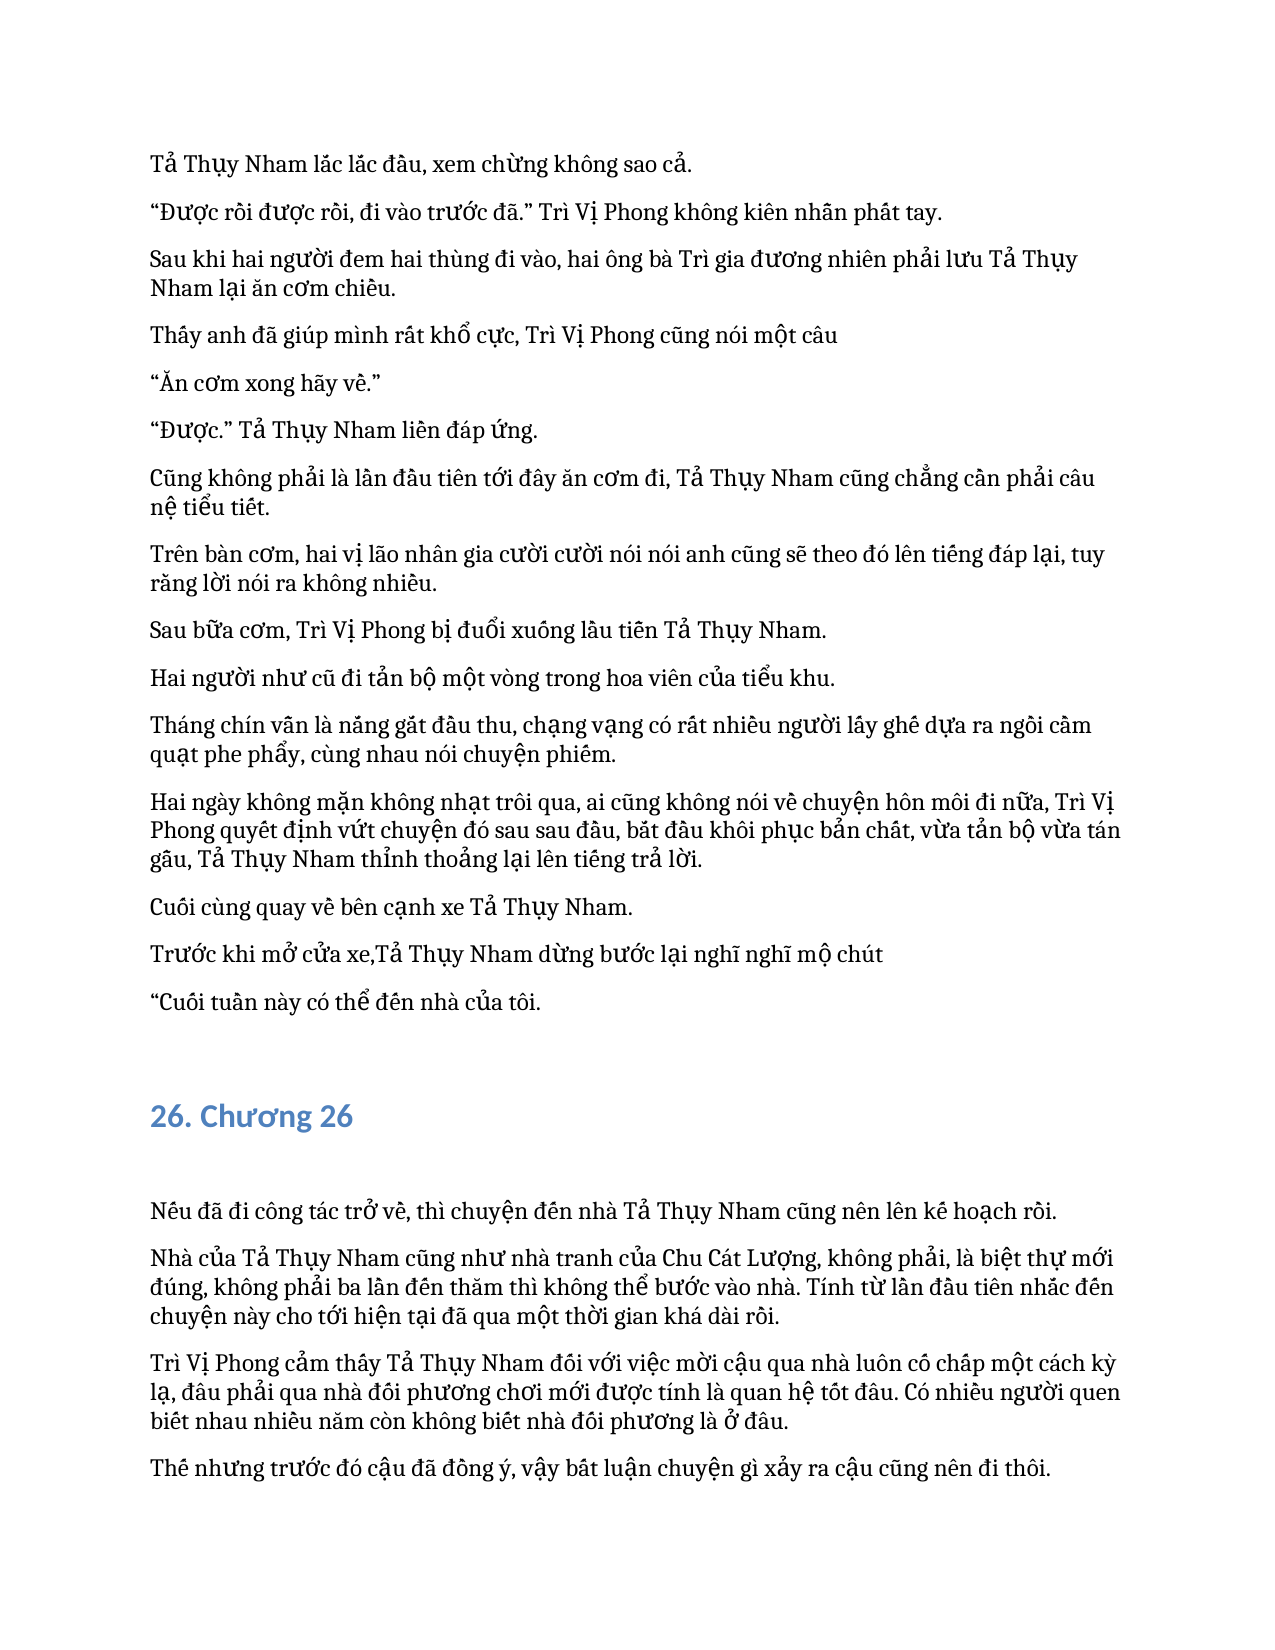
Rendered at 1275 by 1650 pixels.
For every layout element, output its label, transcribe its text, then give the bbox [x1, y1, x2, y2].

text Cuối cùng quay về bên cạnh xe Tả Thụy Nham. [150, 892, 1125, 921]
text Thế nhưng trước đó cậu đã đồng ý, vậy bất luận chuyện gì xảy ra cậu cũng nên đi thôi. [150, 1454, 1125, 1483]
text Trì Vị Phong cảm thấy Tả Thụy Nham đối với việc mời cậu qua nhà luôn cố chấp một cách kỳ lạ, đâu phải qua nhà đối phương chơi mới được tính là quan hệ tốt đâu. Có nhiều người quen biết nhau nhiều năm còn không biết nhà đối phương là ở đâu. [150, 1349, 1125, 1435]
text Tháng chín vẫn là nắng gắt đầu thu, chạng vạng có rất nhiều người lấy ghế dựa ra ngồi cầm quạt phe phẩy, cùng nhau nói chuyện phiếm. [150, 711, 1125, 769]
text “Được rồi được rồi, đi vào trước đã.” Trì Vị Phong không kiên nhẫn phất tay. [150, 197, 1125, 226]
subtitle 26. Chương 26 [150, 1094, 1125, 1135]
text Sau khi hai người đem hai thùng đi vào, hai ông bà Trì gia đương nhiên phải lưu Tả Thụy Nham lại ăn cơm chiều. [150, 245, 1125, 302]
text Sau bữa cơm, Trì Vị Phong bị đuổi xuống lầu tiễn Tả Thụy Nham. [150, 616, 1125, 645]
text Thấy anh đã giúp mình rất khổ cực, Trì Vị Phong cũng nói một câu [150, 321, 1125, 350]
text Trên bàn cơm, hai vị lão nhân gia cười cười nói nói anh cũng sẽ theo đó lên tiếng đáp lại, tuy rằng lời nói ra không nhiều. [150, 540, 1125, 597]
text “Ăn cơm xong hãy về.” [150, 369, 1125, 397]
text Cũng không phải là lần đầu tiên tới đây ăn cơm đi, Tả Thụy Nham cũng chẳng cần phải câu nệ tiểu tiết. [150, 464, 1125, 521]
text “Cuối tuần này có thể đến nhà của tôi. [150, 987, 1125, 1074]
text Hai người như cũ đi tản bộ một vòng trong hoa viên của tiểu khu. [150, 664, 1125, 692]
text Trước khi mở cửa xe,Tả Thụy Nham dừng bước lại nghĩ nghĩ mộ chút [150, 940, 1125, 969]
text “Được.” Tả Thụy Nham liền đáp ứng. [150, 416, 1125, 445]
text Hai ngày không mặn không nhạt trôi qua, ai cũng không nói về chuyện hôn môi đi nữa, Trì Vị Phong quyết định vứt chuyện đó sau sau đầu, bắt đầu khôi phục bản chất, vừa tản bộ vừa tán gẫu, Tả Thụy Nham thỉnh thoảng lại lên tiếng trả lời. [150, 787, 1125, 874]
text Nhà của Tả Thụy Nham cũng như nhà tranh của Chu Cát Lượng, không phải, là biệt thự mới đúng, không phải ba lần đến thăm thì không thể bước vào nhà. Tính từ lần đầu tiên nhắc đến chuyện này cho tới hiện tại đã qua một thời gian khá dài rồi. [150, 1244, 1125, 1330]
text Tả Thụy Nham lắc lắc đầu, xem chừng không sao cả. [150, 150, 1125, 179]
text Nếu đã đi công tác trở về, thì chuyện đến nhà Tả Thụy Nham cũng nên lên kế hoạch rồi. [150, 1139, 1125, 1225]
